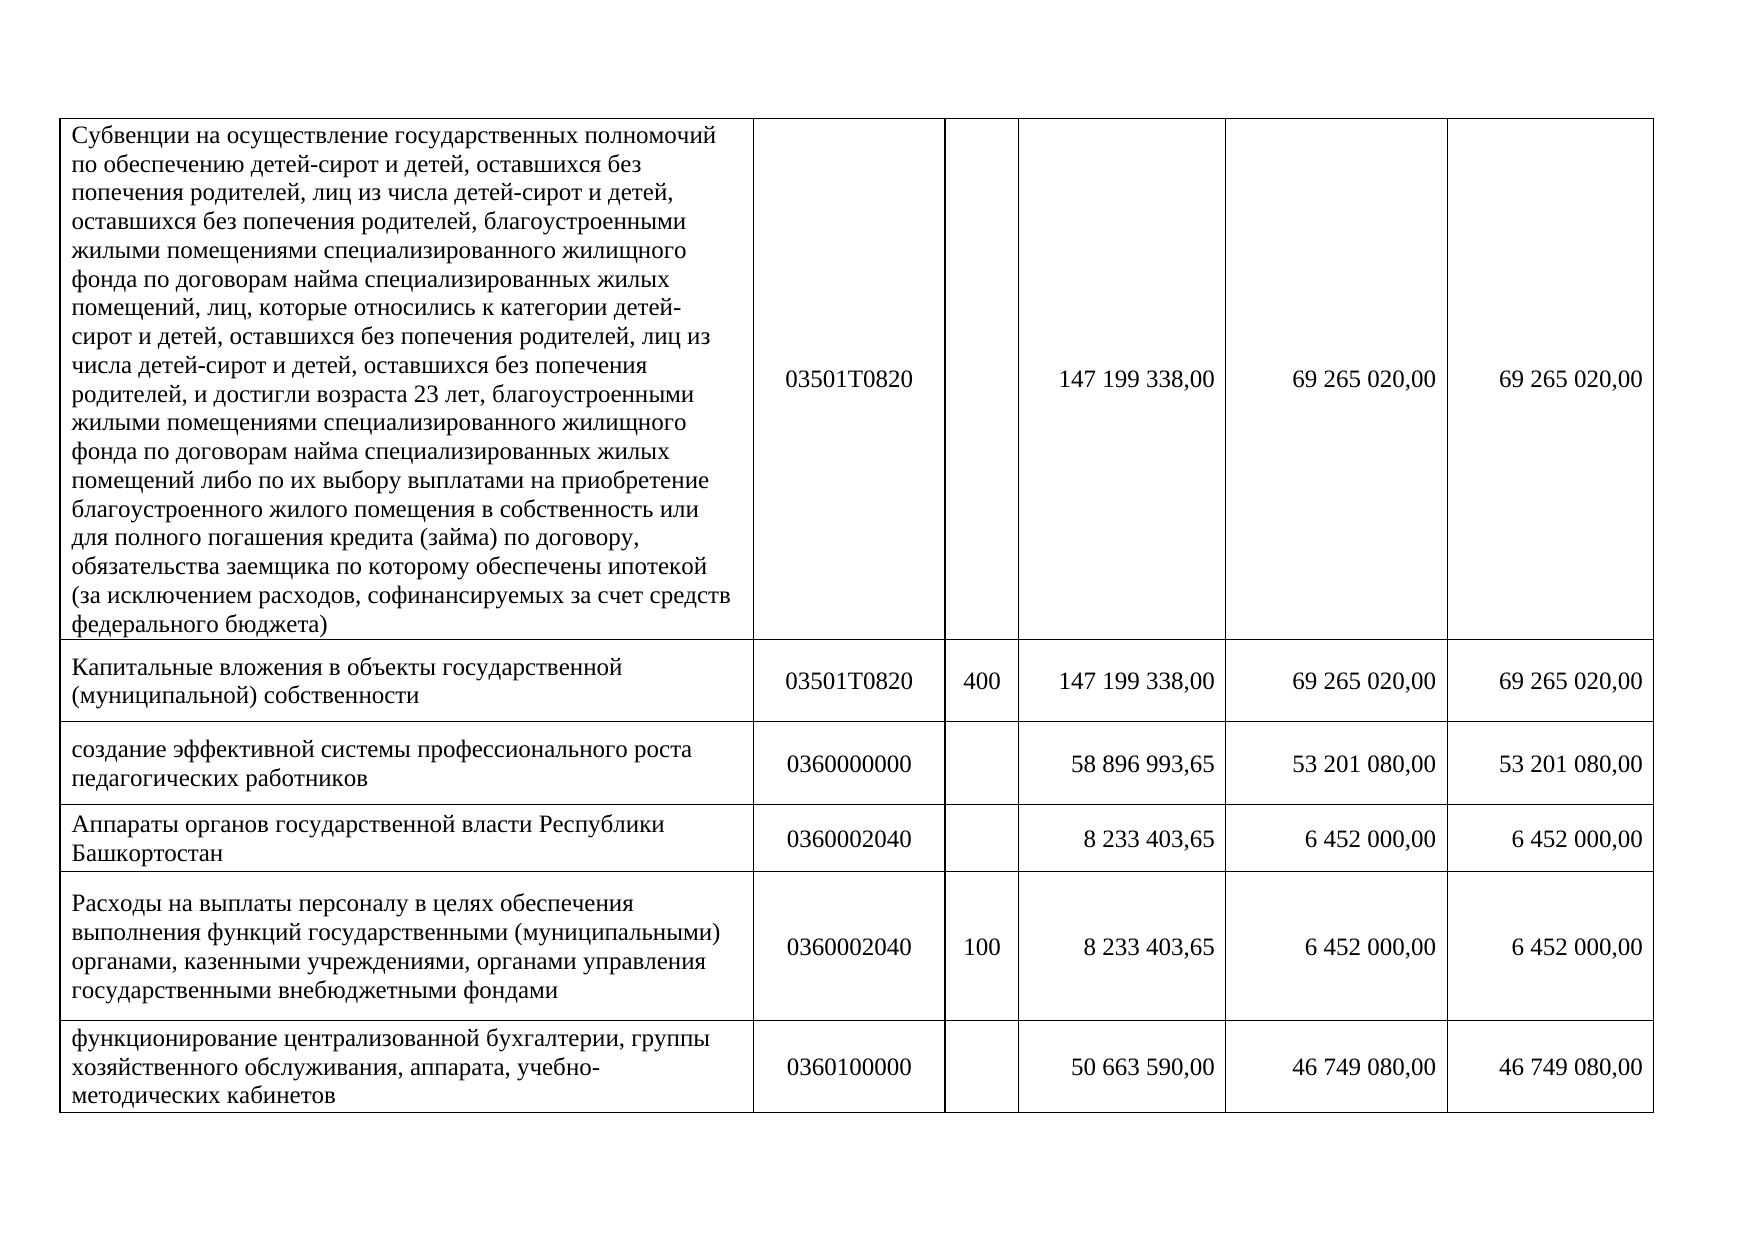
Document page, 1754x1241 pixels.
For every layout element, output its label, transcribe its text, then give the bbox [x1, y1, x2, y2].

table_cell создание эффективной системы профессионального роста педагогических работников [61, 722, 753, 804]
table_cell Аппараты органов государственной власти Республики Башкортостан [61, 805, 753, 871]
table_cell 03501Т0820 [754, 119, 944, 638]
table_cell 6 452 000,00 [1448, 872, 1653, 1020]
table_cell 58 896 993,65 [1019, 722, 1225, 804]
table_cell Субвенции на осуществление государственных полномочий по обеспечению детей-сирот и детей, оставшихся без попечения родителей, лиц из числа детей-сирот и детей, оставшихся без попечения родителей, благоустроенными жилыми помещениями специализированного жилищного фонда по договорам найма специализированных жилых помещений, лиц, которые относились к категории детей-сирот и детей, оставшихся без попечения родителей, лиц из числа детей-сирот и детей, оставшихся без попечения родителей, и достигли возраста 23 лет, благоустроенными жилыми помещениями специализированного жилищного фонда по договорам найма специализированных жилых помещений либо по их выбору выплатами на приобретение благоустроенного жилого помещения в собственность или для полного погашения кредита (займа) по договору, обязательства заемщика по которому обеспечены ипотекой (за исключением расходов, софинансируемых за счет средств федерального бюджета) [61, 119, 753, 638]
table_cell 69 265 020,00 [1448, 119, 1653, 638]
table_cell 147 199 338,00 [1019, 119, 1225, 638]
table_cell Капитальные вложения в объекты государственной (муниципальной) собственности [61, 640, 753, 721]
table_cell 03501Т0820 [754, 640, 944, 721]
table_cell 50 663 590,00 [1019, 1021, 1225, 1112]
table_cell 46 749 080,00 [1448, 1021, 1653, 1112]
table_cell 69 265 020,00 [1226, 640, 1447, 721]
table_cell [946, 119, 1018, 638]
table_cell [946, 722, 1018, 804]
table_cell 8 233 403,65 [1019, 872, 1225, 1020]
table_cell [946, 1021, 1018, 1112]
table_cell 8 233 403,65 [1019, 805, 1225, 871]
table_cell функционирование централизованной бухгалтерии, группы хозяйственного обслуживания, аппарата, учебно-методических кабинетов [61, 1021, 753, 1112]
table_cell 53 201 080,00 [1448, 722, 1653, 804]
table_cell 6 452 000,00 [1448, 805, 1653, 871]
table_cell 6 452 000,00 [1226, 872, 1447, 1020]
table_cell 0360100000 [754, 1021, 944, 1112]
table_cell 46 749 080,00 [1226, 1021, 1447, 1112]
table_cell 0360002040 [754, 872, 944, 1020]
table_cell 0360000000 [754, 722, 944, 804]
table_cell 6 452 000,00 [1226, 805, 1447, 871]
table_cell 53 201 080,00 [1226, 722, 1447, 804]
table_cell 400 [946, 640, 1018, 721]
table_cell 0360002040 [754, 805, 944, 871]
table_cell [946, 805, 1018, 871]
table_cell 147 199 338,00 [1019, 640, 1225, 721]
table_cell 69 265 020,00 [1226, 119, 1447, 638]
table_cell 69 265 020,00 [1448, 640, 1653, 721]
table_cell 100 [946, 872, 1018, 1020]
